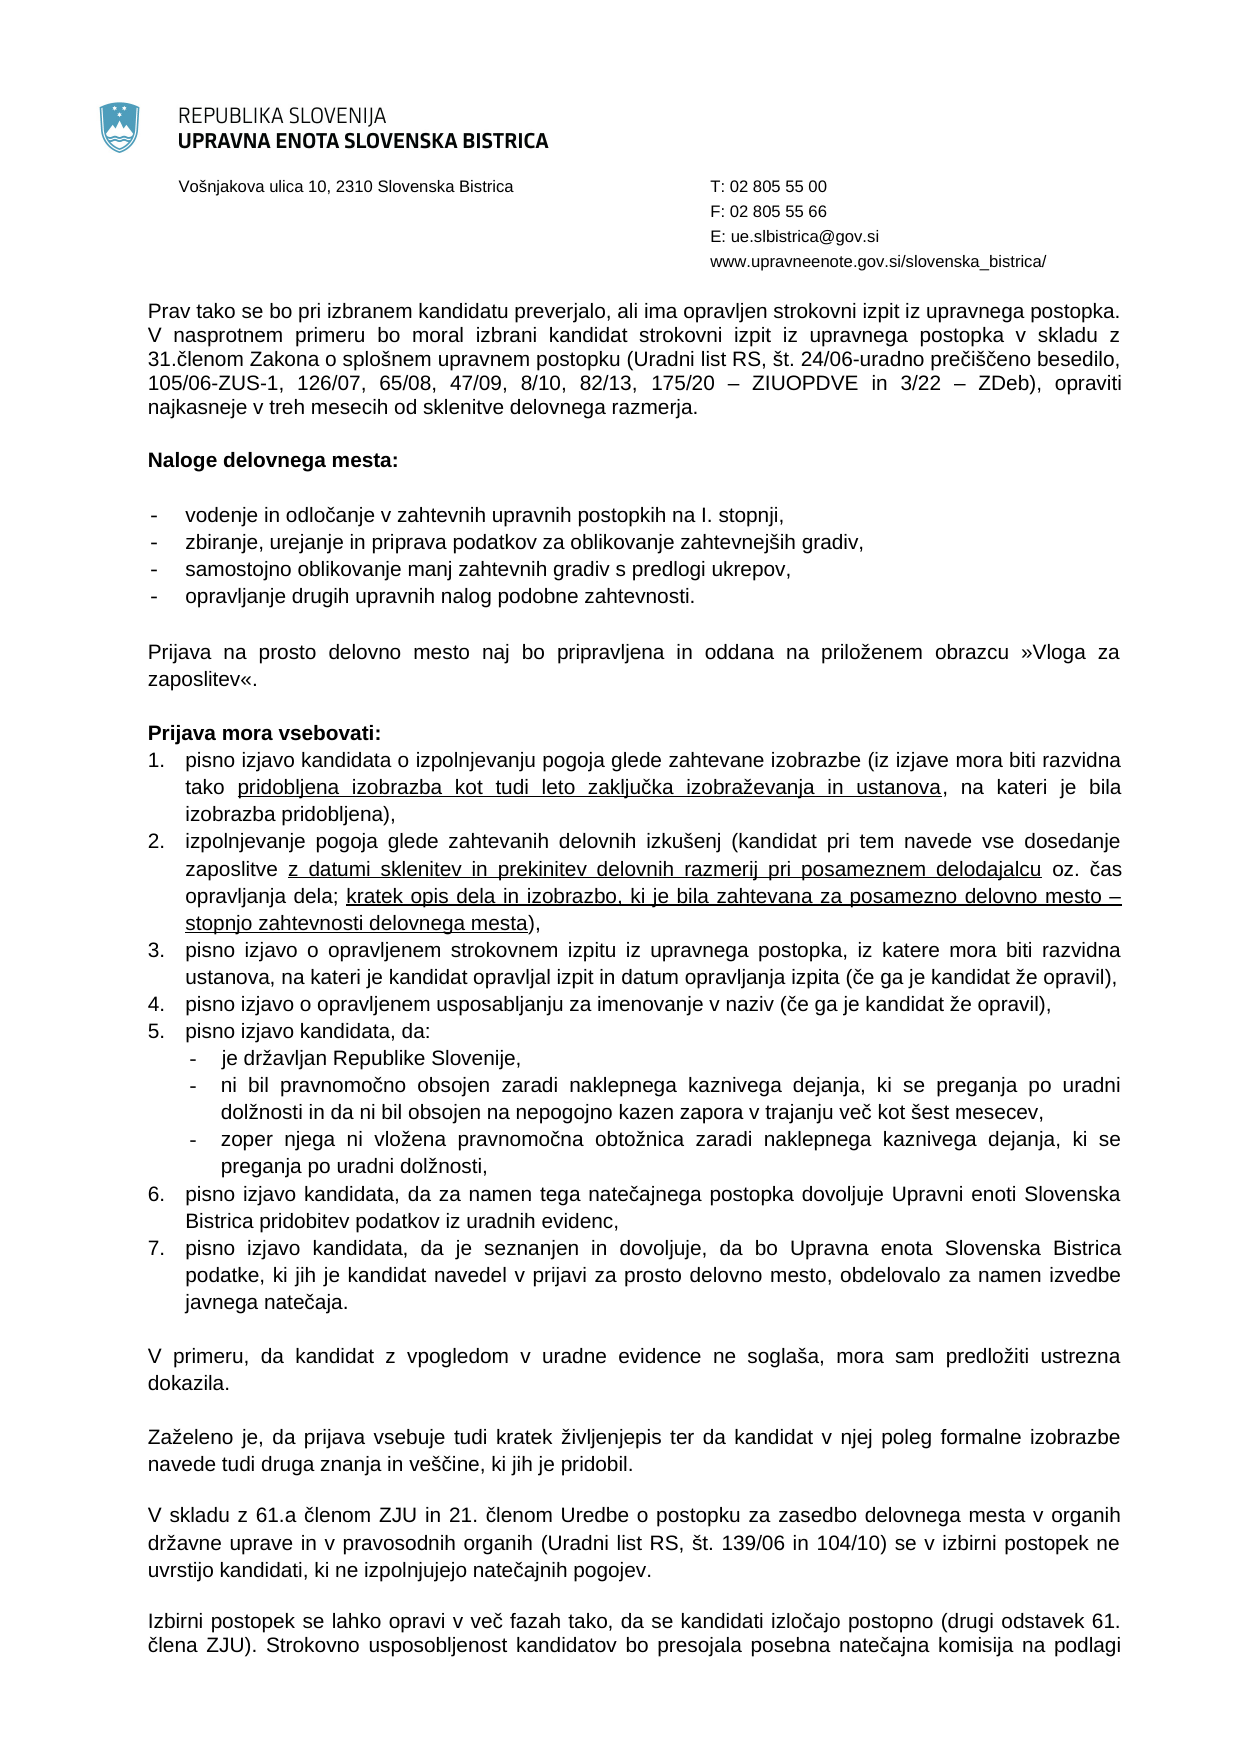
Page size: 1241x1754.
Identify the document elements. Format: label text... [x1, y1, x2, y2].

list pisno izjavo kandidata o izpolnjevanju pogoja glede zahtevane izobrazbe (iz izjave mora biti razvidna tako pridobljena izobrazba kot tudi leto zaključka izobraževanja in ustanova, na kateri je bila izobrazba pridobljena), [148, 745, 1122, 826]
list ni bil pravnomočno obsojen zaradi naklepnega kaznivega dejanja, ki se preganja po uradni dolžnosti in da ni bil obsojen na nepogojno kazen zapora v trajanju več kot šest mesecev, [189, 1070, 1122, 1124]
list pisno izjavo kandidata, da: [148, 1016, 1122, 1043]
list izpolnjevanje pogoja glede zahtevanih delovnih izkušenj (kandidat pri tem navede vse dosedanje zaposlitve z datumi sklenitev in prekinitev delovnih razmerij pri posameznem delodajalcu oz. čas opravljanja dela; kratek opis dela in izobrazbo, ki je bila zahtevana za posamezno delovno mesto – stopnjo zahtevnosti delovnega mesta), [148, 826, 1122, 934]
list pisno izjavo kandidata, da za namen tega natečajnega postopka dovoljuje Upravni enoti Slovenska Bistrica pridobitev podatkov iz uradnih evidenc, [148, 1178, 1122, 1232]
text V primeru, da kandidat z vpogledom v uradne evidence ne soglaša, mora sam predložiti ustrezna dokazila. [148, 1341, 1122, 1395]
list pisno izjavo o opravljenem usposabljanju za imenovanje v naziv (če ga je kandidat že opravil), [148, 989, 1122, 1016]
list pisno izjavo kandidata, da je seznanjen in dovoljuje, da bo Upravna enota Slovenska Bistrica podatke, ki jih je kandidat navedel v prijavi za prosto delovno mesto, obdelovalo za namen izvedbe javnega natečaja. [148, 1232, 1122, 1314]
list je državljan Republike Slovenije, [189, 1043, 1122, 1070]
picture [0, 0, 709, 160]
text Zaželeno je, da prijava vsebuje tudi kratek življenjepis ter da kandidat v njej poleg formalne izobrazbe navede tudi druga znanja in veščine, ki jih je pridobil. [148, 1422, 1122, 1476]
list opravljanje drugih upravnih nalog podobne zahtevnosti. [148, 582, 1122, 609]
list pisno izjavo o opravljenem strokovnem izpitu iz upravnega postopka, iz katere mora biti razvidna ustanova, na kateri je kandidat opravljal izpit in datum opravljanja izpita (če ga je kandidat že opravil), [148, 934, 1122, 989]
list zbiranje, urejanje in priprava podatkov za oblikovanje zahtevnejših gradiv, [148, 528, 1122, 555]
text Prijava na prosto delovno mesto naj bo pripravljena in oddana na priloženem obrazcu »Vloga za zaposlitev«. [148, 637, 1122, 691]
text Naloge delovnega mesta: [148, 448, 1122, 472]
text Prav tako se bo pri izbranem kandidatu preverjalo, ali ima opravljen strokovni izpit iz upravnega postopka. V nasprotnem primeru bo moral izbrani kandidat strokovni izpit iz upravnega postopka v skladu z 31.členom Zakona o splošnem upravnem postopku (Uradni list RS, št. 24/06-uradno prečiščeno besedilo, 105/06-ZUS-1, 126/07, 65/08, 47/09, 8/10, 82/13, 175/20 – ZIUOPDVE in 3/22 – ZDeb), opraviti najkasneje v treh mesecih od sklenitve delovnega razmerja. [148, 299, 1122, 419]
text V skladu z 61.a členom ZJU in 21. členom Uredbe o postopku za zasedbo delovnega mesta v organih državne uprave in v pravosodnih organih (Uradni list RS, št. 139/06 in 104/10) se v izbirni postopek ne uvrstijo kandidati, ki ne izpolnjujejo natečajnih pogojev. [148, 1500, 1122, 1581]
list samostojno oblikovanje manj zahtevnih gradiv s predlogi ukrepov, [148, 555, 1122, 582]
list zoper njega ni vložena pravnomočna obtožnica zaradi naklepnega kaznivega dejanja, ki se preganja po uradni dolžnosti, [189, 1124, 1122, 1178]
text Prijava mora vsebovati: [148, 718, 1122, 745]
list vodenje in odločanje v zahtevnih upravnih postopkih na I. stopnji, [148, 501, 1122, 528]
